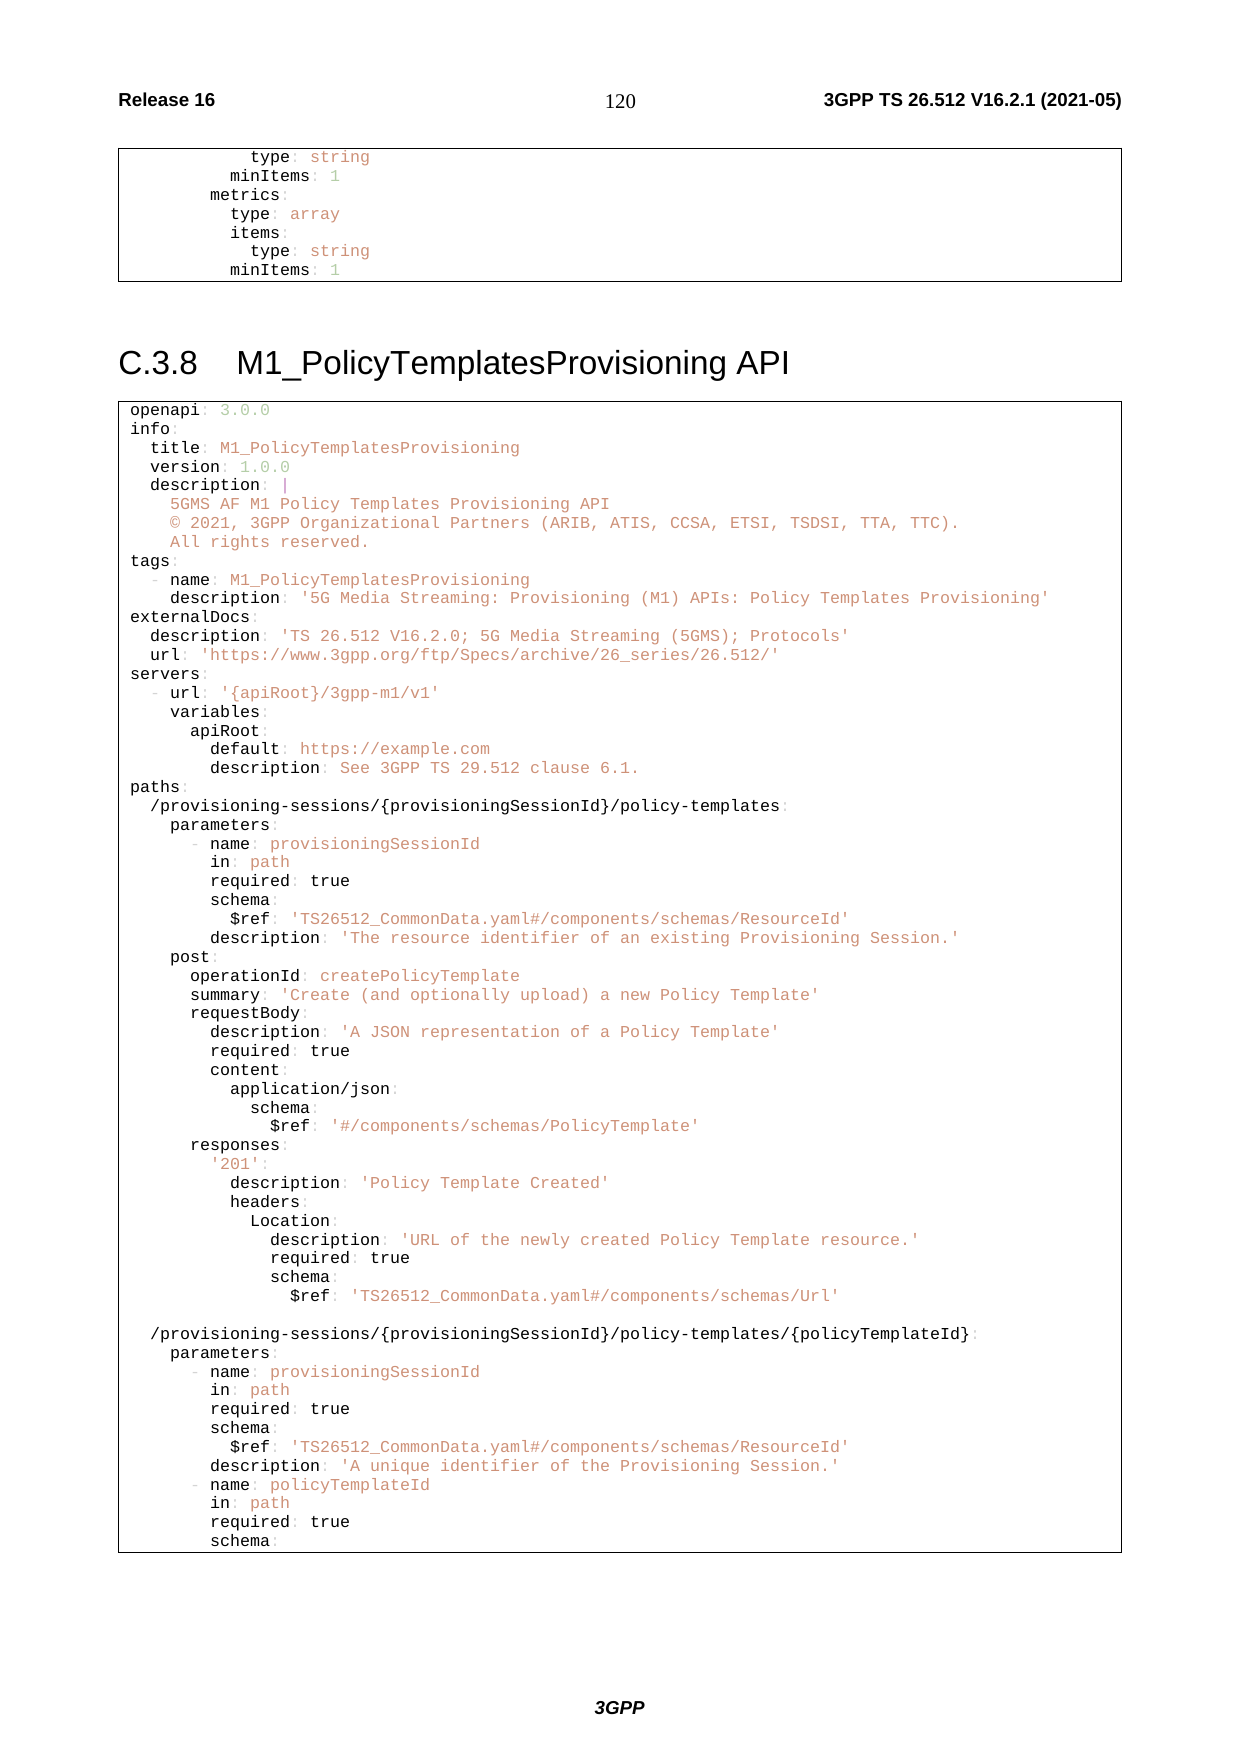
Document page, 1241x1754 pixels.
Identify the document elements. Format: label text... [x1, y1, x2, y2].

subtitle C.3.8 M1_PolicyTemplatesProvisioning API [118, 343, 1122, 382]
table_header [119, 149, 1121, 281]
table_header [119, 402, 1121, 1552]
